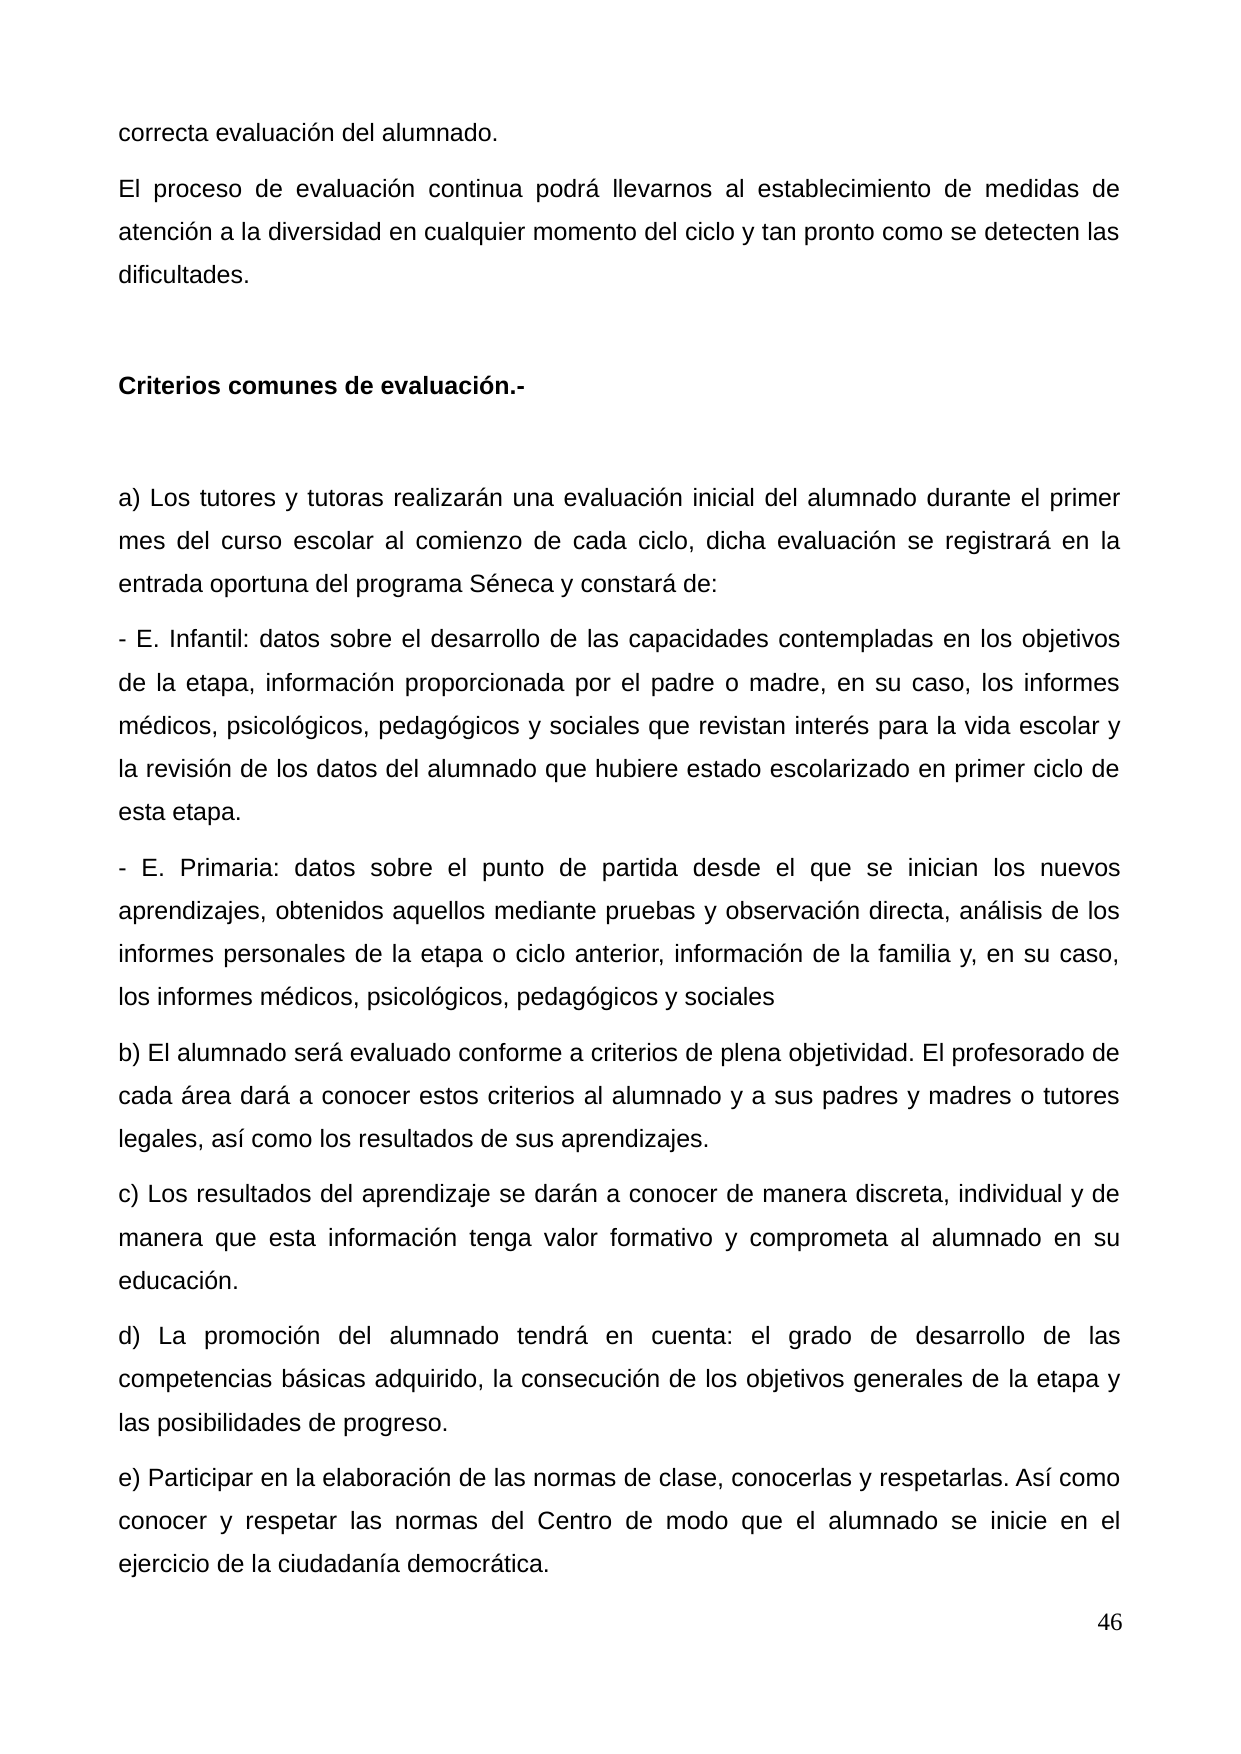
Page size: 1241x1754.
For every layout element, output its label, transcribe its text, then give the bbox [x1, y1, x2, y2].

text d) La promoción del alumnado tendrá en cuenta: el grado de desarrollo de las competencias básicas adquirido, la consecución de los objetivos generales de la etapa y las posibilidades de progreso. [118, 1321, 1122, 1436]
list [118, 118, 1122, 147]
text Criterios comunes de evaluación.- [118, 371, 1122, 400]
text a) Los tutores y tutoras realizarán una evaluación inicial del alumnado durante el primer mes del curso escolar al comienzo de cada ciclo, dicha evaluación se registrará en la entrada oportuna del programa Séneca y constará de: [118, 482, 1122, 597]
text c) Los resultados del aprendizaje se darán a conocer de manera discreta, individual y de manera que esta información tenga valor formativo y comprometa al alumnado en su educación. [118, 1179, 1122, 1294]
text El proceso de evaluación continua podrá llevarnos al establecimiento de medidas de atención a la diversidad en cualquier momento del ciclo y tan pronto como se detecten las dificultades. [118, 174, 1122, 289]
text e) Participar en la elaboración de las normas de clase, conocerlas y respetarlas. Así como conocer y respetar las normas del Centro de modo que el alumnado se inicie en el ejercicio de la ciudadanía democrática. [118, 1463, 1122, 1578]
text b) El alumnado será evaluado conforme a criterios de plena objetividad. El profesorado de cada área dará a conocer estos criterios al alumnado y a sus padres y madres o tutores legales, así como los resultados de sus aprendizajes. [118, 1037, 1122, 1152]
text - E. Primaria: datos sobre el punto de partida desde el que se inician los nuevos aprendizajes, obtenidos aquellos mediante pruebas y observación directa, análisis de los informes personales de la etapa o ciclo anterior, información de la familia y, en su caso, los informes médicos, psicológicos, pedagógicos y sociales [118, 852, 1122, 1011]
text - E. Infantil: datos sobre el desarrollo de las capacidades contempladas en los objetivos de la etapa, información proporcionada por el padre o madre, en su caso, los informes médicos, psicológicos, pedagógicos y sociales que revistan interés para la vida escolar y la revisión de los datos del alumnado que hubiere estado escolarizado en primer ciclo de esta etapa. [118, 624, 1122, 826]
